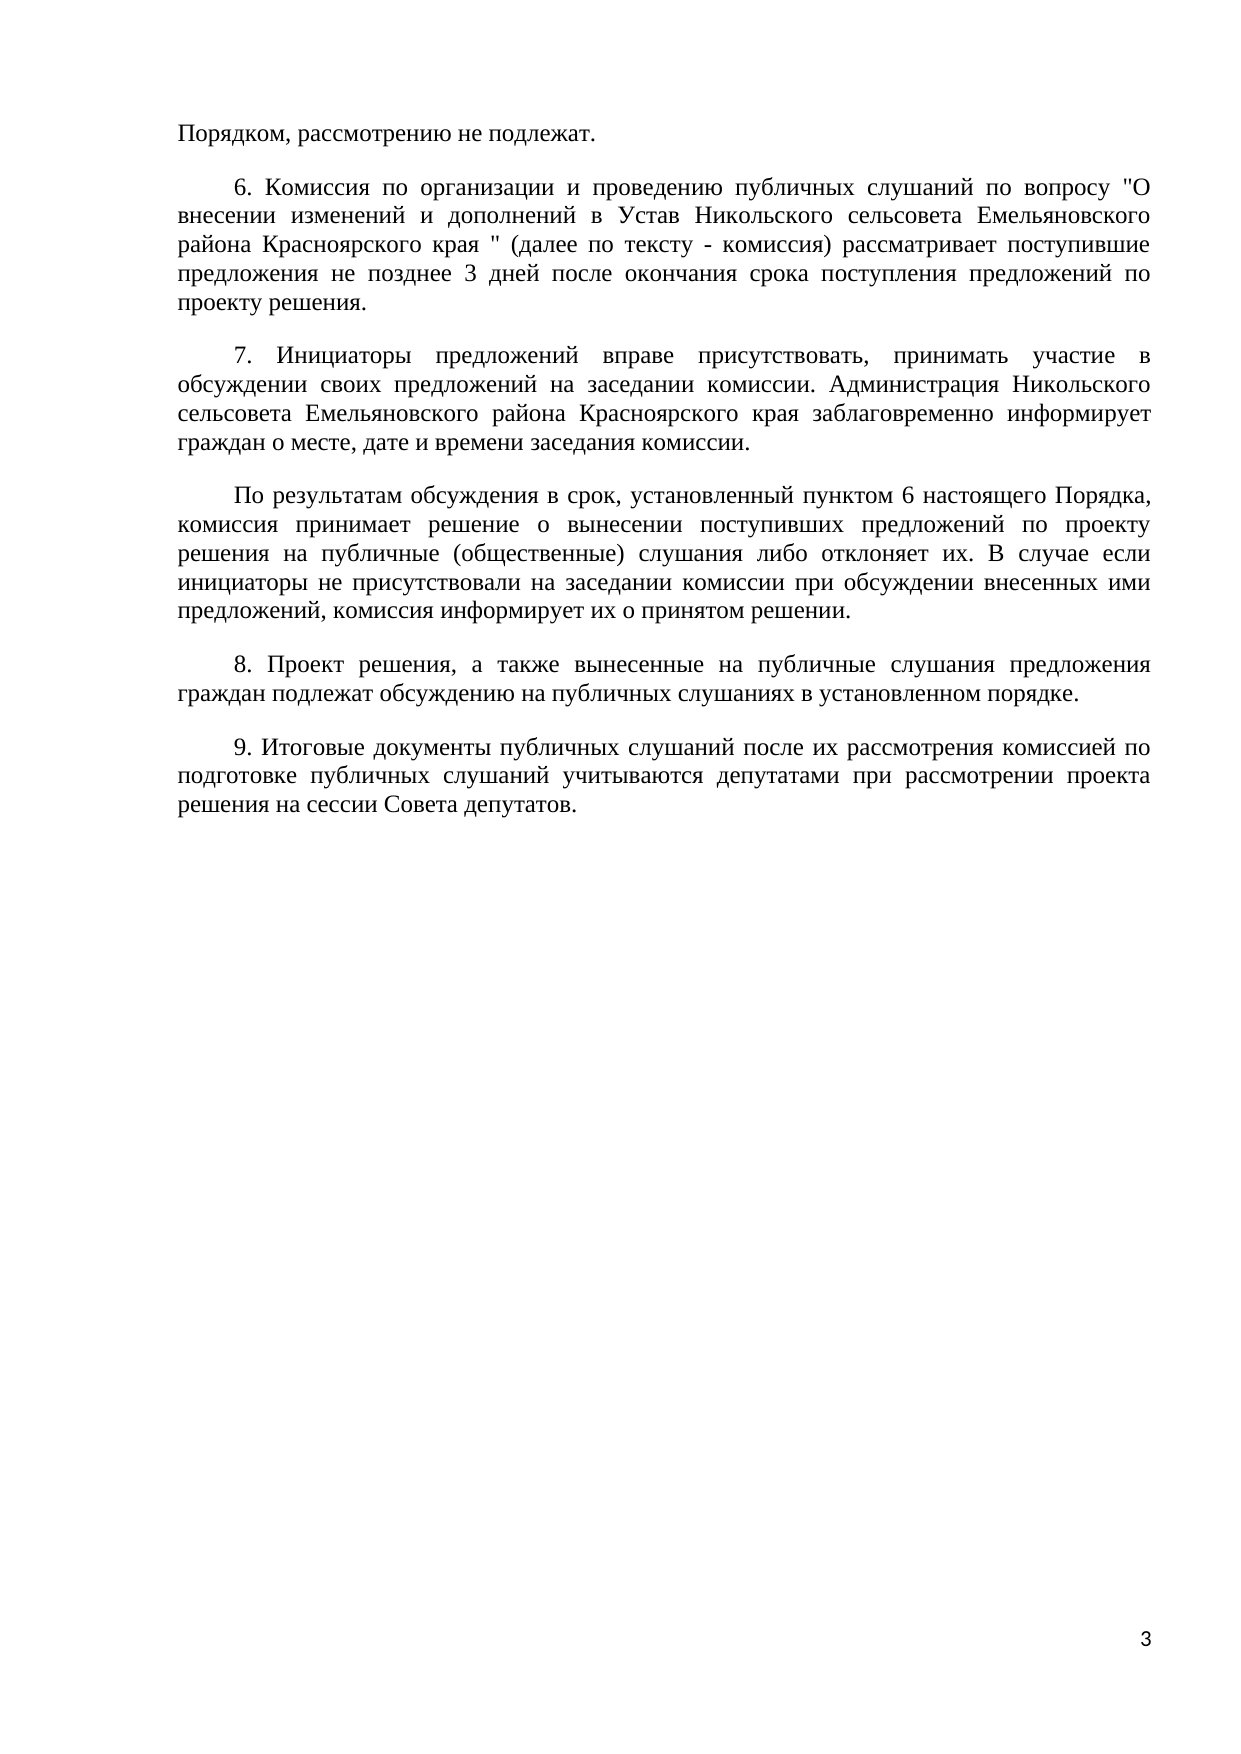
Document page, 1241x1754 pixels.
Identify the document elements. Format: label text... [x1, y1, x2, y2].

text По результатам обсуждения в срок, установленный пунктом 6 настоящего Порядка, комиссия принимает решение о вынесении поступивших предложений по проекту решения на публичные (общественные) слушания либо отклоняет их. В случае если инициаторы не присутствовали на заседании комиссии при обсуждении внесенных ими предложений, комиссия информирует их о принятом решении. [177, 481, 1152, 624]
text 9. Итоговые документы публичных слушаний после их рассмотрения комиссией по подготовке публичных слушаний учитываются депутатами при рассмотрении проекта решения на сессии Совета депутатов. [177, 732, 1152, 818]
text 8. Проект решения, а также вынесенные на публичные слушания предложения граждан подлежат обсуждению на публичных слушаниях в установленном порядке. [177, 649, 1152, 707]
text 6. Комиссия по организации и проведению публичных слушаний по вопросу "О внесении изменений и дополнений в Устав Никольского сельсовета Емельяновского района Красноярского края " (далее по тексту - комиссия) рассматривает поступившие предложения не позднее 3 дней после окончания срока поступления предложений по проекту решения. [177, 172, 1152, 316]
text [177, 118, 1152, 147]
text 7. Инициаторы предложений вправе присутствовать, принимать участие в обсуждении своих предложений на заседании комиссии. Администрация Никольского сельсовета Емельяновского района Красноярского края заблаговременно информирует граждан о месте, дате и времени заседания комиссии. [177, 341, 1152, 456]
